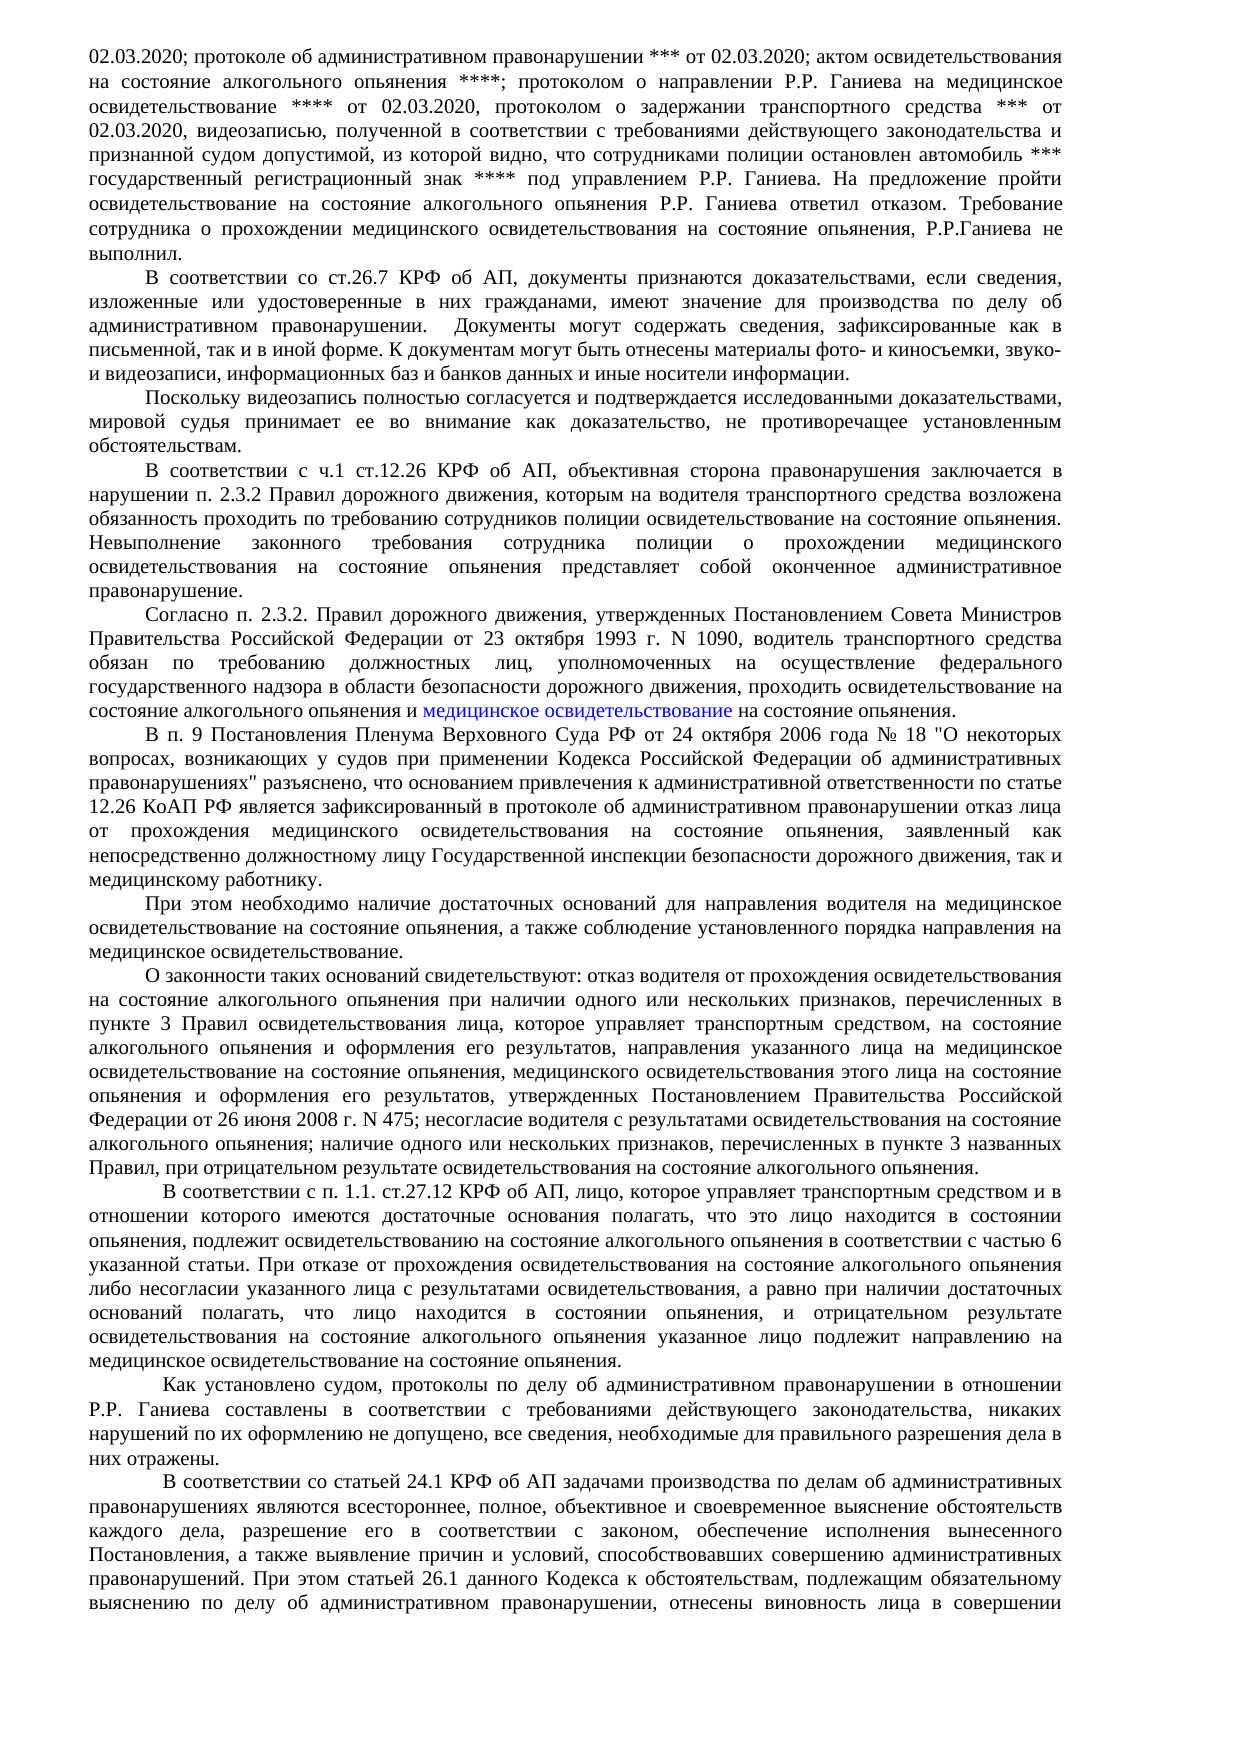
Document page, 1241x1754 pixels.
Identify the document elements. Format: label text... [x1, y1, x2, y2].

text В соответствии с ч.1 ст.12.26 КРФ об АП, объективная сторона правонарушения заключается в нарушении п. 2.3.2 Правил дорожного движения, которым на водителя транспортного средства возложена обязанность проходить по требованию сотрудников полиции освидетельствование на состояние опьянения. Невыполнение законного требования сотрудника полиции о прохождении медицинского освидетельствования на состояние опьянения представляет собой оконченное административное правонарушение. [89, 457, 1063, 602]
text Как установлено судом, протоколы по делу об административном правонарушении в отношении Р.Р. Ганиева составлены в соответствии с требованиями действующего законодательства, никаких нарушений по их оформлению не допущено, все сведения, необходимые для правильного разрешения дела в них отражены. [89, 1372, 1063, 1469]
text О законности таких оснований свидетельствуют: отказ водителя от прохождения освидетельствования на состояние алкогольного опьянения при наличии одного или нескольких признаков, перечисленных в пункте 3 Правил освидетельствования лица, которое управляет транспортным средством, на состояние алкогольного опьянения и оформления его результатов, направления указанного лица на медицинское освидетельствование на состояние опьянения, медицинского освидетельствования этого лица на состояние опьянения и оформления его результатов, утвержденных Постановлением Правительства Российской Федерации от 26 июня . N 475; несогласие водителя с результатами освидетельствования на состояние алкогольного опьянения; наличие одного или нескольких признаков, перечисленных в пункте 3 названных Правил, при отрицательном результате освидетельствования на состояние алкогольного опьянения. [89, 963, 1063, 1179]
text Поскольку видеозапись полностью согласуется и подтверждается исследованными доказательствами, мировой судья принимает ее во внимание как доказательство, не противоречащее установленным обстоятельствам. [89, 385, 1063, 457]
text В соответствии со ст.26.7 КРФ об АП, документы признаются доказательствами, если сведения, изложенные или удостоверенные в них гражданами, имеют значение для производства по делу об административном правонарушении. Документы могут содержать сведения, зафиксированные как в письменной, так и в иной форме. К документам могут быть отнесены материалы фото- и киносъемки, звуко- и видеозаписи, информационных баз и банков данных и иные носители информации. [89, 265, 1063, 385]
text В соответствии с п. 1.1. ст.27.12 КРФ об АП, лицо, которое управляет транспортным средством и в отношении которого имеются достаточные основания полагать, что это лицо находится в состоянии опьянения, подлежит освидетельствованию на состояние алкогольного опьянения в соответствии с частью 6 указанной статьи. При отказе от прохождения освидетельствования на состояние алкогольного опьянения либо несогласии указанного лица с результатами освидетельствования, а равно при наличии достаточных оснований полагать, что лицо находится в состоянии опьянения, и отрицательном результате освидетельствования на состояние алкогольного опьянения указанное лицо подлежит направлению на медицинское освидетельствование на состояние опьянения. [89, 1179, 1063, 1372]
text В п. 9 Постановления Пленума Верховного Суда РФ от 24 октября 2006 года № 18 "О некоторых вопросах, возникающих у судов при применении Кодекса Российской Федерации об административных правонарушениях" разъяснено, что основанием привлечения к административной ответственности по статье 12.26 КоАП РФ является зафиксированный в протоколе об административном правонарушении отказ лица от прохождения медицинского освидетельствования на состояние опьянения, заявленный как непосредственно должностному лицу Государственной инспекции безопасности дорожного движения, так и медицинскому работнику. [89, 722, 1063, 891]
text При этом необходимо наличие достаточных оснований для направления водителя на медицинское освидетельствование на состояние опьянения, а также соблюдение установленного порядка направления на медицинское освидетельствование. [89, 891, 1063, 963]
text Согласно п. 2.3.2. Правил дорожного движения, утвержденных Постановлением Совета Министров Правительства Российской Федерации от 23 октября 1993 г. N 1090, водитель транспортного средства обязан по требованию должностных лиц, уполномоченных на осуществление федерального государственного надзора в области безопасности дорожного движения, проходить освидетельствование на состояние алкогольного опьянения и медицинское освидетельствование на состояние опьянения. [89, 602, 1063, 722]
